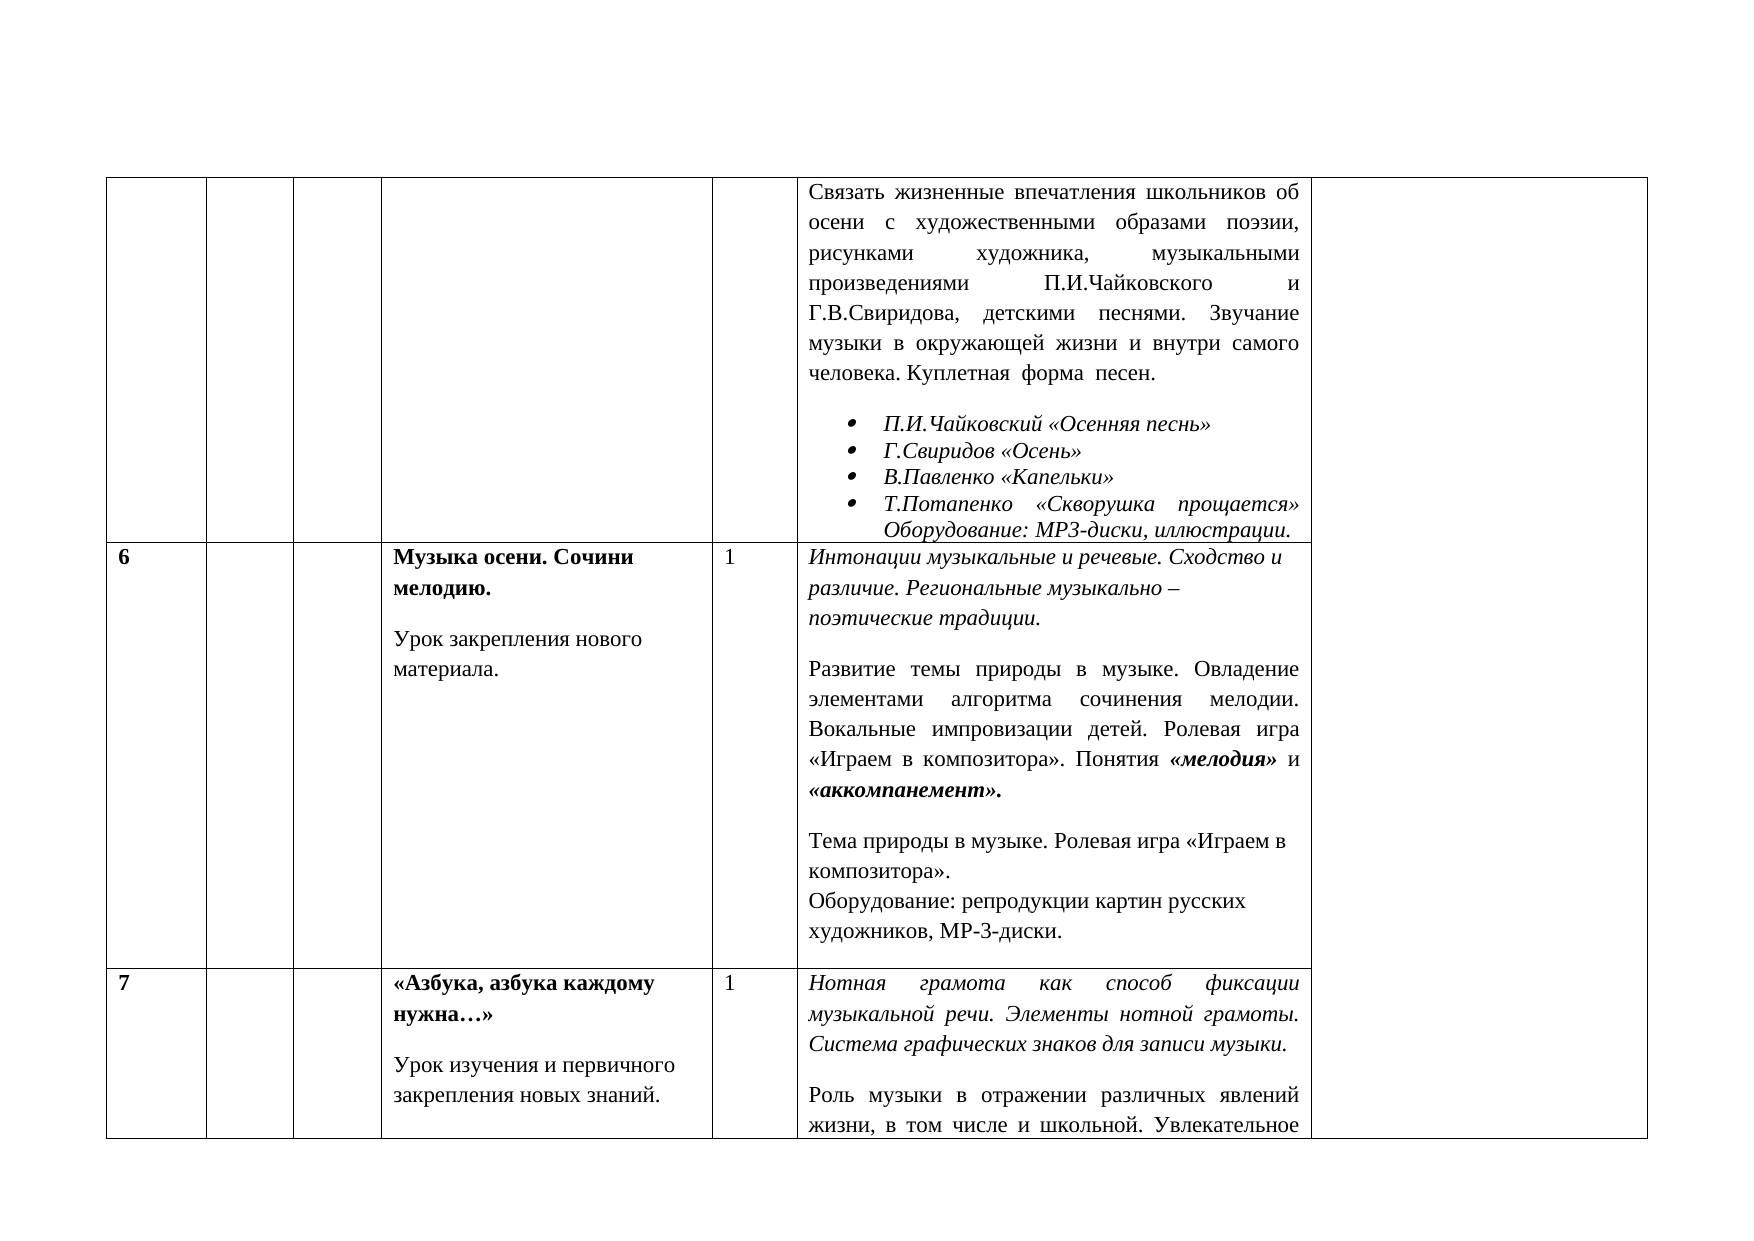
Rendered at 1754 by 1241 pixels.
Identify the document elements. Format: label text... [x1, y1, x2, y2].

table_cell [207, 969, 293, 1137]
table_cell [294, 543, 381, 968]
table_cell 1 [713, 969, 797, 1137]
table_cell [382, 969, 712, 1137]
table_cell 5 [107, 178, 206, 542]
table_cell 6 [107, 543, 206, 968]
table_cell 1 [713, 178, 797, 542]
table_cell Интонации музыкальные и речевые. Сходство и различие. Региональные музыкально – поэтические традиции. Развитие темы природы в музыке. Овладение элементами алгоритма сочинения мелодии. Вокальные импровизации детей. Ролевая игра «Играем в композитора». Понятия «мелодия» и «аккомпанемент». Тема природы в музыке. Ролевая игра «Играем в композитора». Оборудование: репродукции картин русских художников, МР-3-диски. [798, 543, 1311, 968]
table_cell [207, 178, 293, 542]
table_cell 7 [107, 969, 206, 1137]
table_cell [207, 543, 293, 968]
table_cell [798, 969, 1311, 1137]
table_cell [798, 178, 1311, 542]
table_cell [294, 178, 381, 542]
table_cell [294, 969, 381, 1137]
table_cell Музыка осени. Сочини мелодию. Урок закрепления нового материала. [382, 543, 712, 968]
table_cell 1 [713, 543, 797, 968]
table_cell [382, 178, 712, 542]
